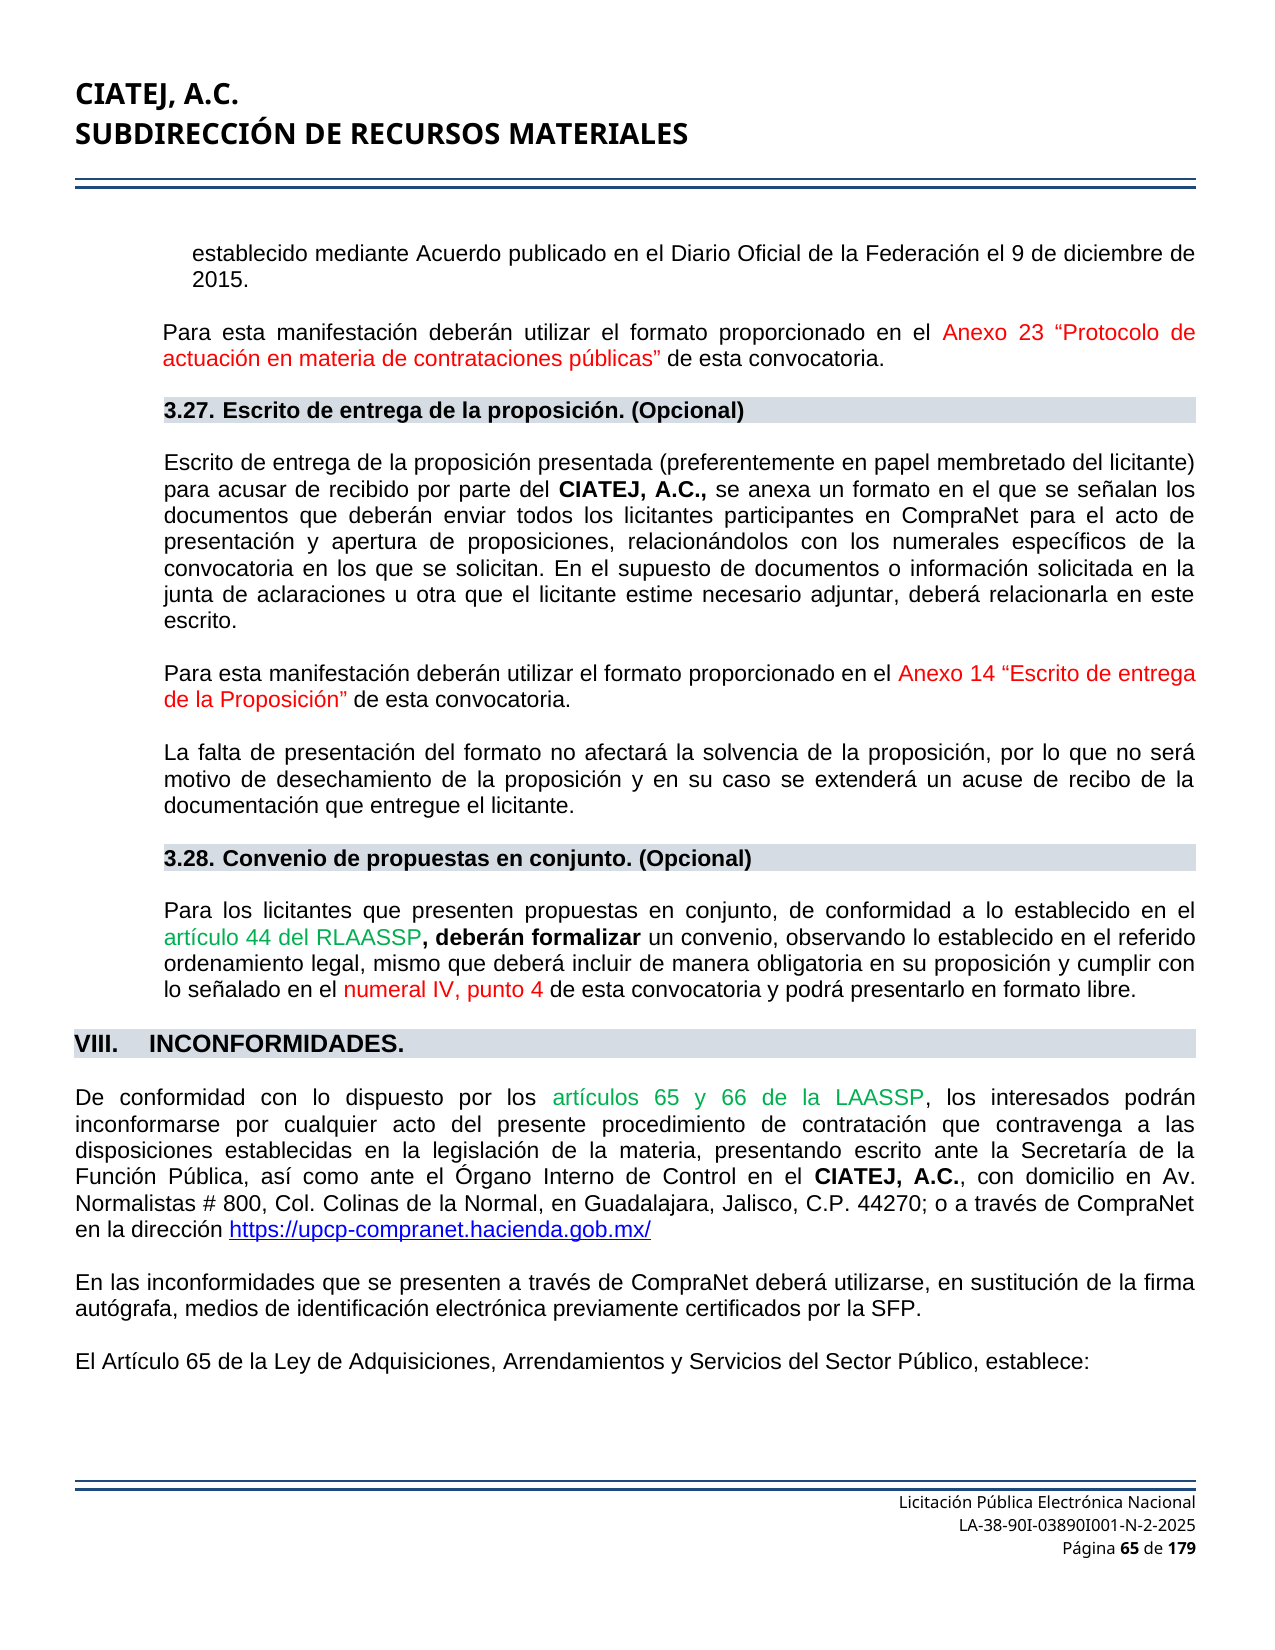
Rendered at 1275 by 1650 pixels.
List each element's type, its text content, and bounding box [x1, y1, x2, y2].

text En las inconformidades que se presenten a través de CompraNet deberá utilizarse, en sustitución de la firma autógrafa, medios de identificación electrónica previamente certificados por la SFP. [75, 1269, 1196, 1321]
list INCONFORMIDADES. [74, 1029, 1196, 1058]
list Convenio de propuestas en conjunto. (Opcional) [164, 844, 1196, 871]
text El Artículo 65 de la Ley de Adquisiciones, Arrendamientos y Servicios del Sector Público, establece: [75, 1348, 1196, 1374]
list Para los licitantes que presenten propuestas en conjunto, de conformidad a lo establecido en el artículo 44 del RLAASSP, deberán formalizar un convenio, observando lo establecido en el referido ordenamiento legal, mismo que deberá incluir de manera obligatoria en su proposición y cumplir con lo señalado en el numeral IV, punto 4 de esta convocatoria y podrá presentarlo en formato libre. [163, 897, 1196, 1003]
list Para esta manifestación deberán utilizar el formato proporcionado en el Anexo 14 “Escrito de entrega de la Proposición” de esta convocatoria. [163, 660, 1196, 713]
text De conformidad con lo dispuesto por los artículos 65 y 66 de la LAASSP, los interesados podrán inconformarse por cualquier acto del presente procedimiento de contratación que contravenga a las disposiciones establecidas en la legislación de la materia, presentando escrito ante la Secretaría de la Función Pública, así como ante el Órgano Interno de Control en el CIATEJ, A.C., con domicilio en Av. Normalistas # 800, Col. Colinas de la Normal, en Guadalajara, Jalisco, C.P. 44270; o a través de CompraNet en la dirección https://upcp-compranet.hacienda.gob.mx/ [75, 1084, 1196, 1242]
list Escrito de entrega de la proposición. (Opcional) [164, 397, 1196, 423]
list Para esta manifestación deberán utilizar el formato proporcionado en el Anexo 23 “Protocolo de actuación en materia de contrataciones públicas” de esta convocatoria. [162, 319, 1196, 372]
list Escrito de entrega de la proposición presentada (preferentemente en papel membretado del licitante) para acusar de recibido por parte del CIATEJ, A.C., se anexa un formato en el que se señalan los documentos que deberán enviar todos los licitantes participantes en CompraNet para el acto de presentación y apertura de proposiciones, relacionándolos con los numerales específicos de la convocatoria en los que se solicitan. En el supuesto de documentos o información solicitada en la junta de aclaraciones u otra que el licitante estime necesario adjuntar, deberá relacionarla en este escrito. [163, 449, 1196, 634]
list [162, 240, 1196, 292]
list La falta de presentación del formato no afectará la solvencia de la proposición, por lo que no será motivo de desechamiento de la proposición y en su caso se extenderá un acuse de recibo de la documentación que entregue el licitante. [163, 739, 1196, 818]
